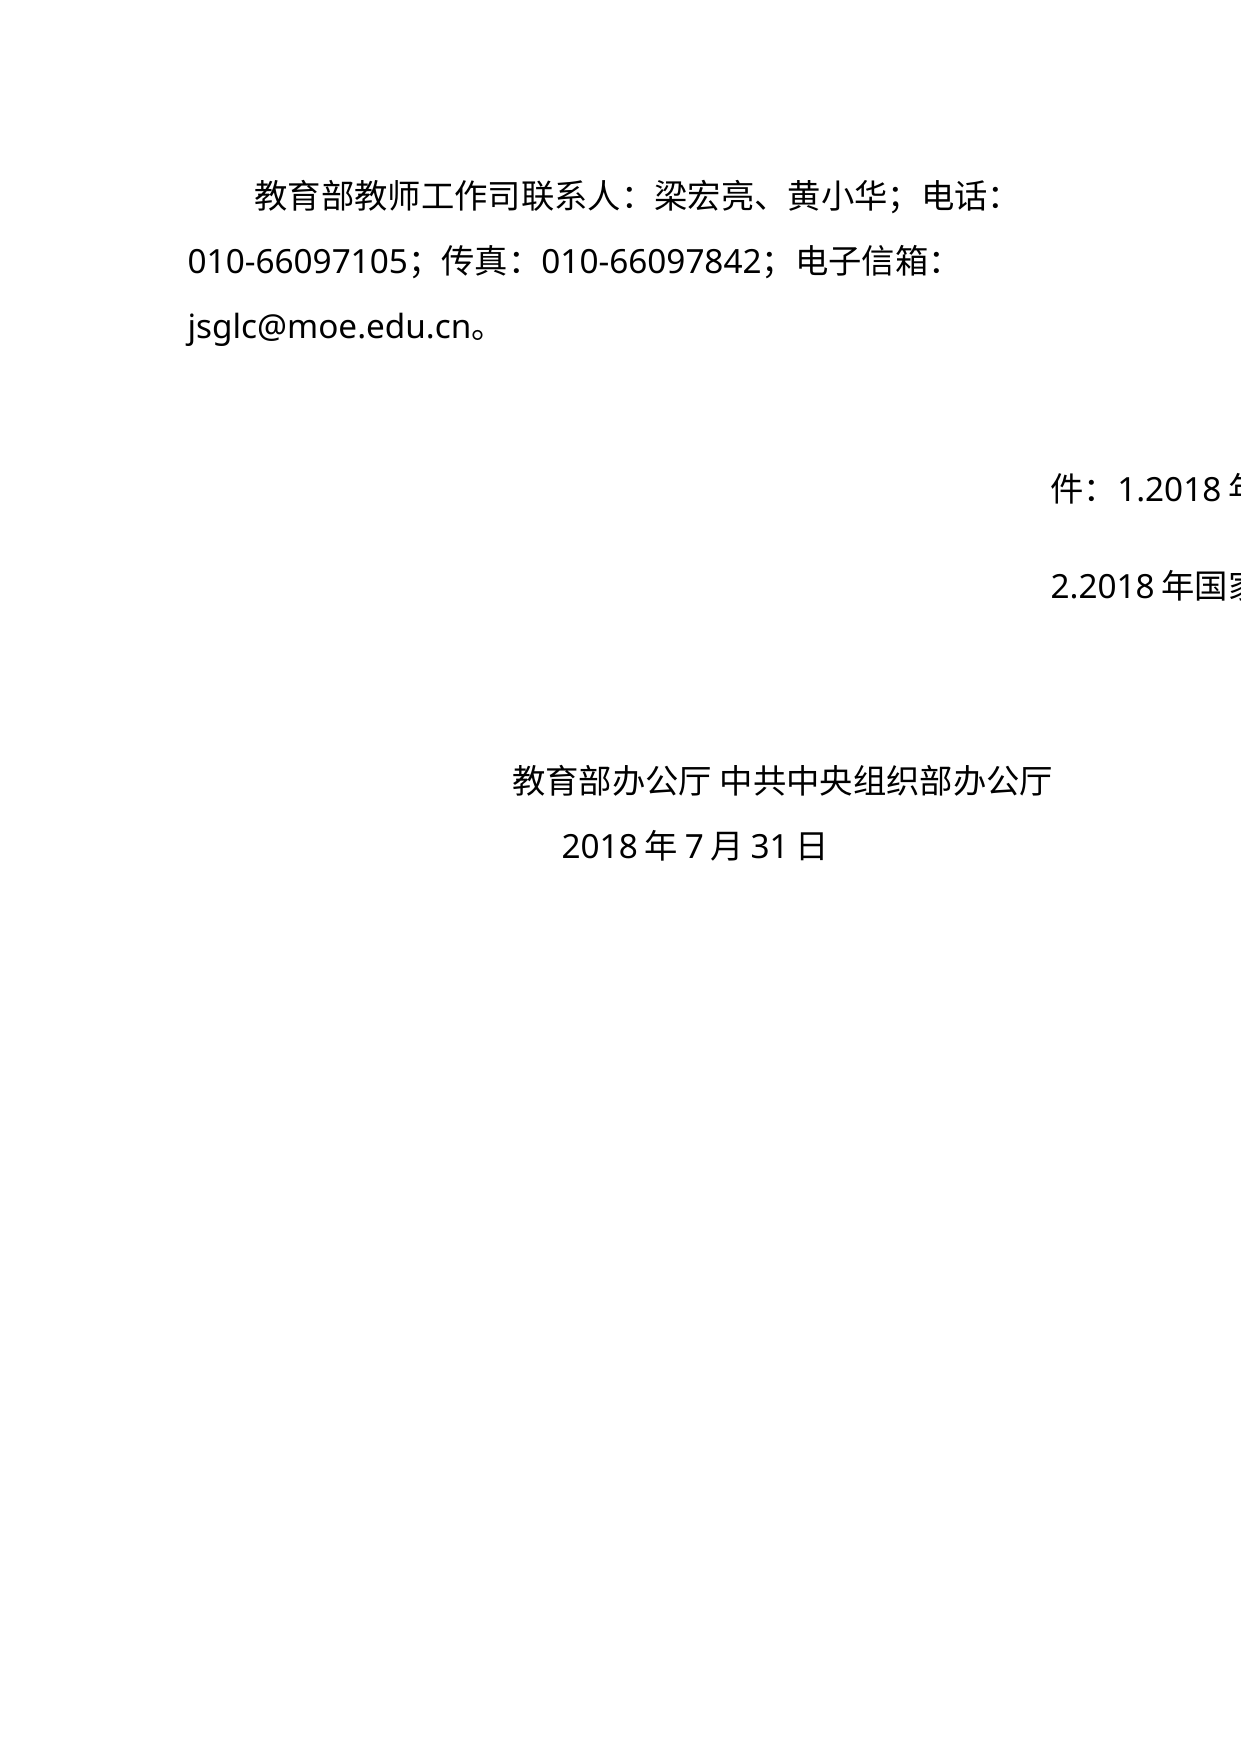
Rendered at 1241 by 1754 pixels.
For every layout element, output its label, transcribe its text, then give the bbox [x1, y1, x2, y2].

text 教育部办公厅 中共中央组织部办公厅 [187, 747, 1053, 812]
text 教育部教师工作司联系人：梁宏亮、黄小华；电话：010-66097105；传真：010-66097842；电子信箱：jsglc@moe.edu.cn。 [187, 162, 1053, 357]
text 2018年7月31日 [187, 812, 986, 877]
text 2.2018年国家“万人计划”教学名师遴选指标体系 [1050, 519, 1240, 617]
text 附件：1.2018年国家“万人计划”教学名师候选人汇总表 [1050, 389, 1240, 519]
